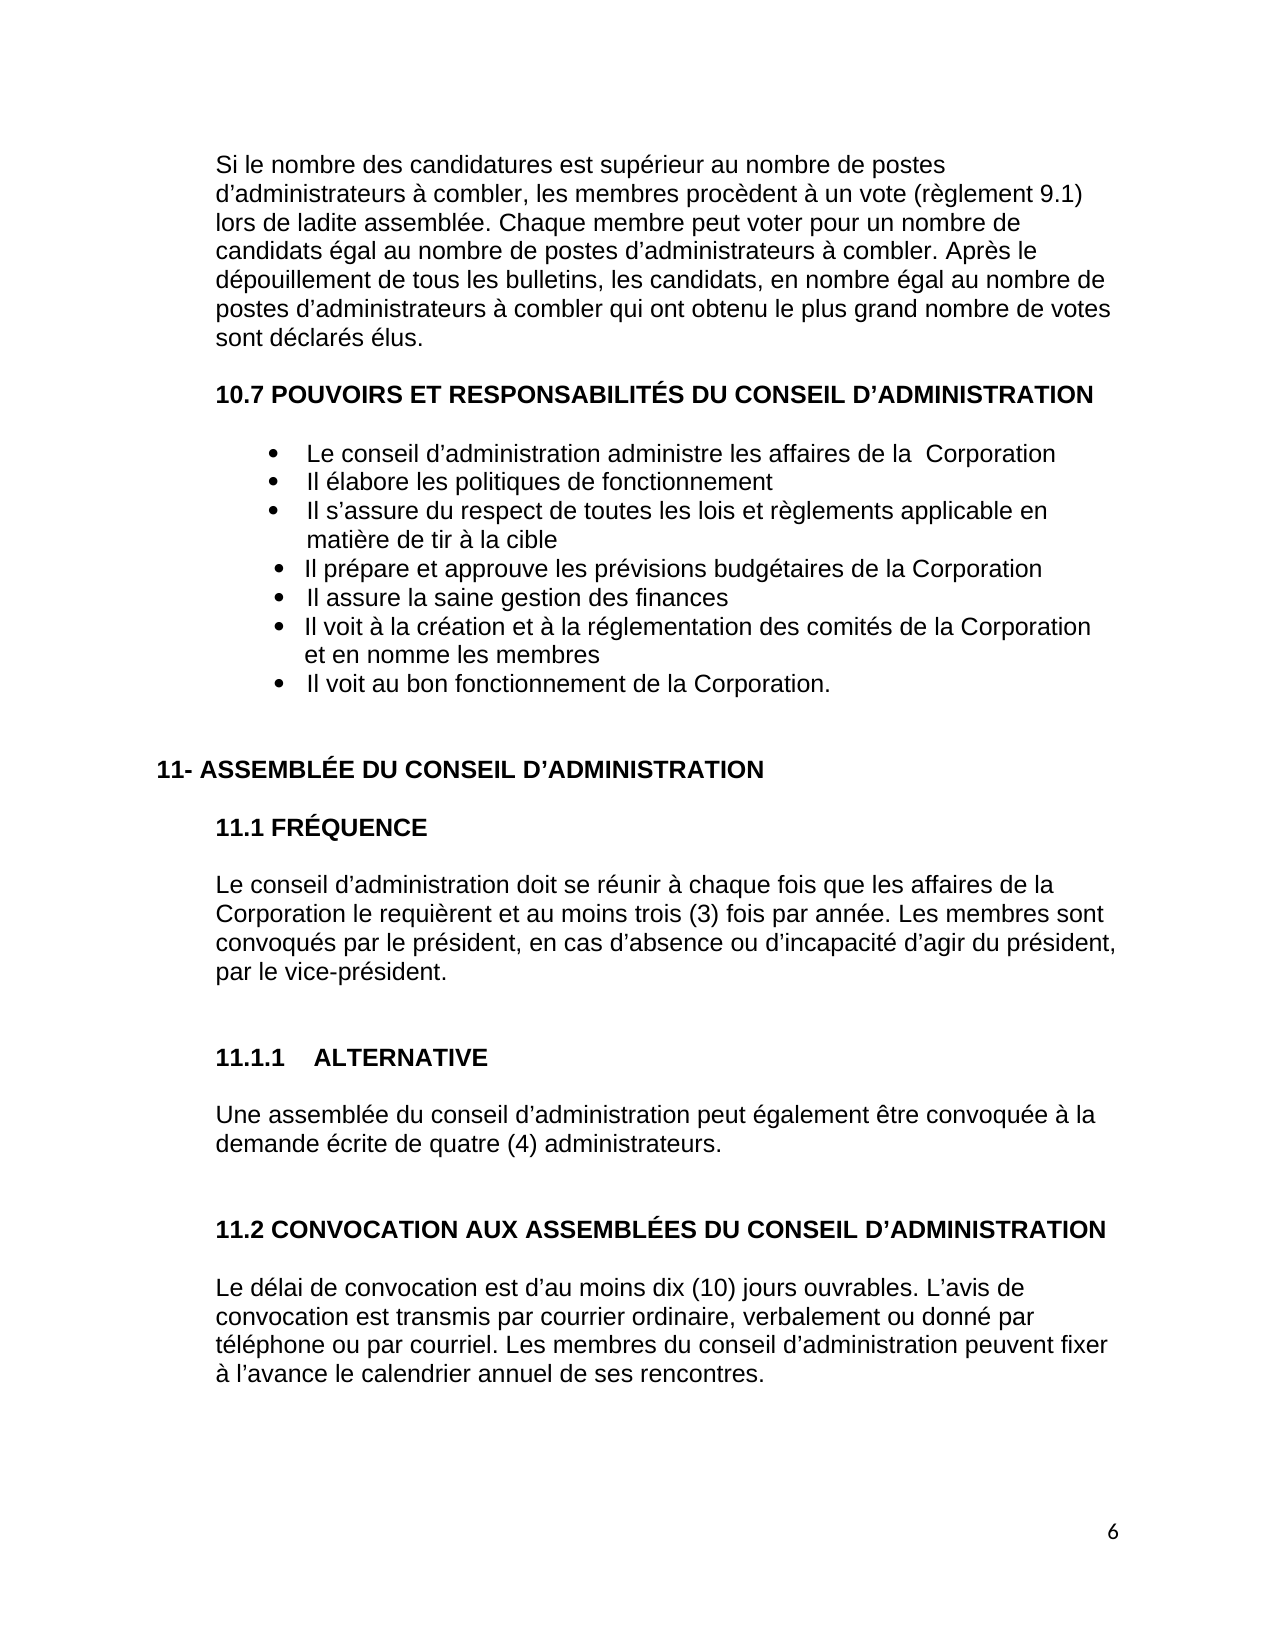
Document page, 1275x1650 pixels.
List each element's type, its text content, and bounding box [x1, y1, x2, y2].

list Il voit au bon fonctionnement de la Corporation. [274, 669, 1118, 698]
list Il assure la saine gestion des finances [274, 583, 1118, 612]
text 11- ASSEMBLÉE DU CONSEIL D’ADMINISTRATION [156, 756, 1118, 784]
text Le conseil d’administration doit se réunir à chaque fois que les affaires de la Corporation le requièrent et au moins trois (3) fois par année. Les membres sont convoqués par le président, en cas d’absence ou d’incapacité d’agir du président, par le vice-président. [215, 871, 1118, 986]
list Le conseil d’administration administre les affaires de la Corporation [269, 438, 1118, 467]
text 11.2 CONVOCATION AUX ASSEMBLÉES DU CONSEIL D’ADMINISTRATION [156, 1216, 1118, 1244]
list Il prépare et approuve les prévisions budgétaires de la Corporation [274, 554, 1118, 583]
text 11.1 FRÉQUENCE [156, 813, 1118, 842]
list Il s’assure du respect de toutes les lois et règlements applicable en matière de tir à la cible [269, 496, 1118, 554]
text Une assemblée du conseil d’administration peut également être convoquée à la demande écrite de quatre (4) administrateurs. [215, 1101, 1118, 1158]
text 11.1.1 ALTERNATIVE [156, 1043, 1118, 1072]
text 10.7 POUVOIRS ET RESPONSABILITÉS DU CONSEIL D’ADMINISTRATION [156, 380, 1118, 409]
list Il voit à la création et à la réglementation des comités de la Corporation et en nomme les membres [274, 612, 1118, 669]
list Il élabore les politiques de fonctionnement [269, 467, 1118, 496]
text Si le nombre des candidatures est supérieur au nombre de postes d’administrateurs à combler, les membres procèdent à un vote (règlement 9.1) lors de ladite assemblée. Chaque membre peut voter pour un nombre de candidats égal au nombre de postes d’administrateurs à combler. Après le dépouillement de tous les bulletins, les candidats, en nombre égal au nombre de postes d’administrateurs à combler qui ont obtenu le plus grand nombre de votes sont déclarés élus. [215, 150, 1118, 351]
text Le délai de convocation est d’au moins dix (10) jours ouvrables. L’avis de convocation est transmis par courrier ordinaire, verbalement ou donné par téléphone ou par courriel. Les membres du conseil d’administration peuvent fixer à l’avance le calendrier annuel de ses rencontres. [215, 1273, 1118, 1388]
